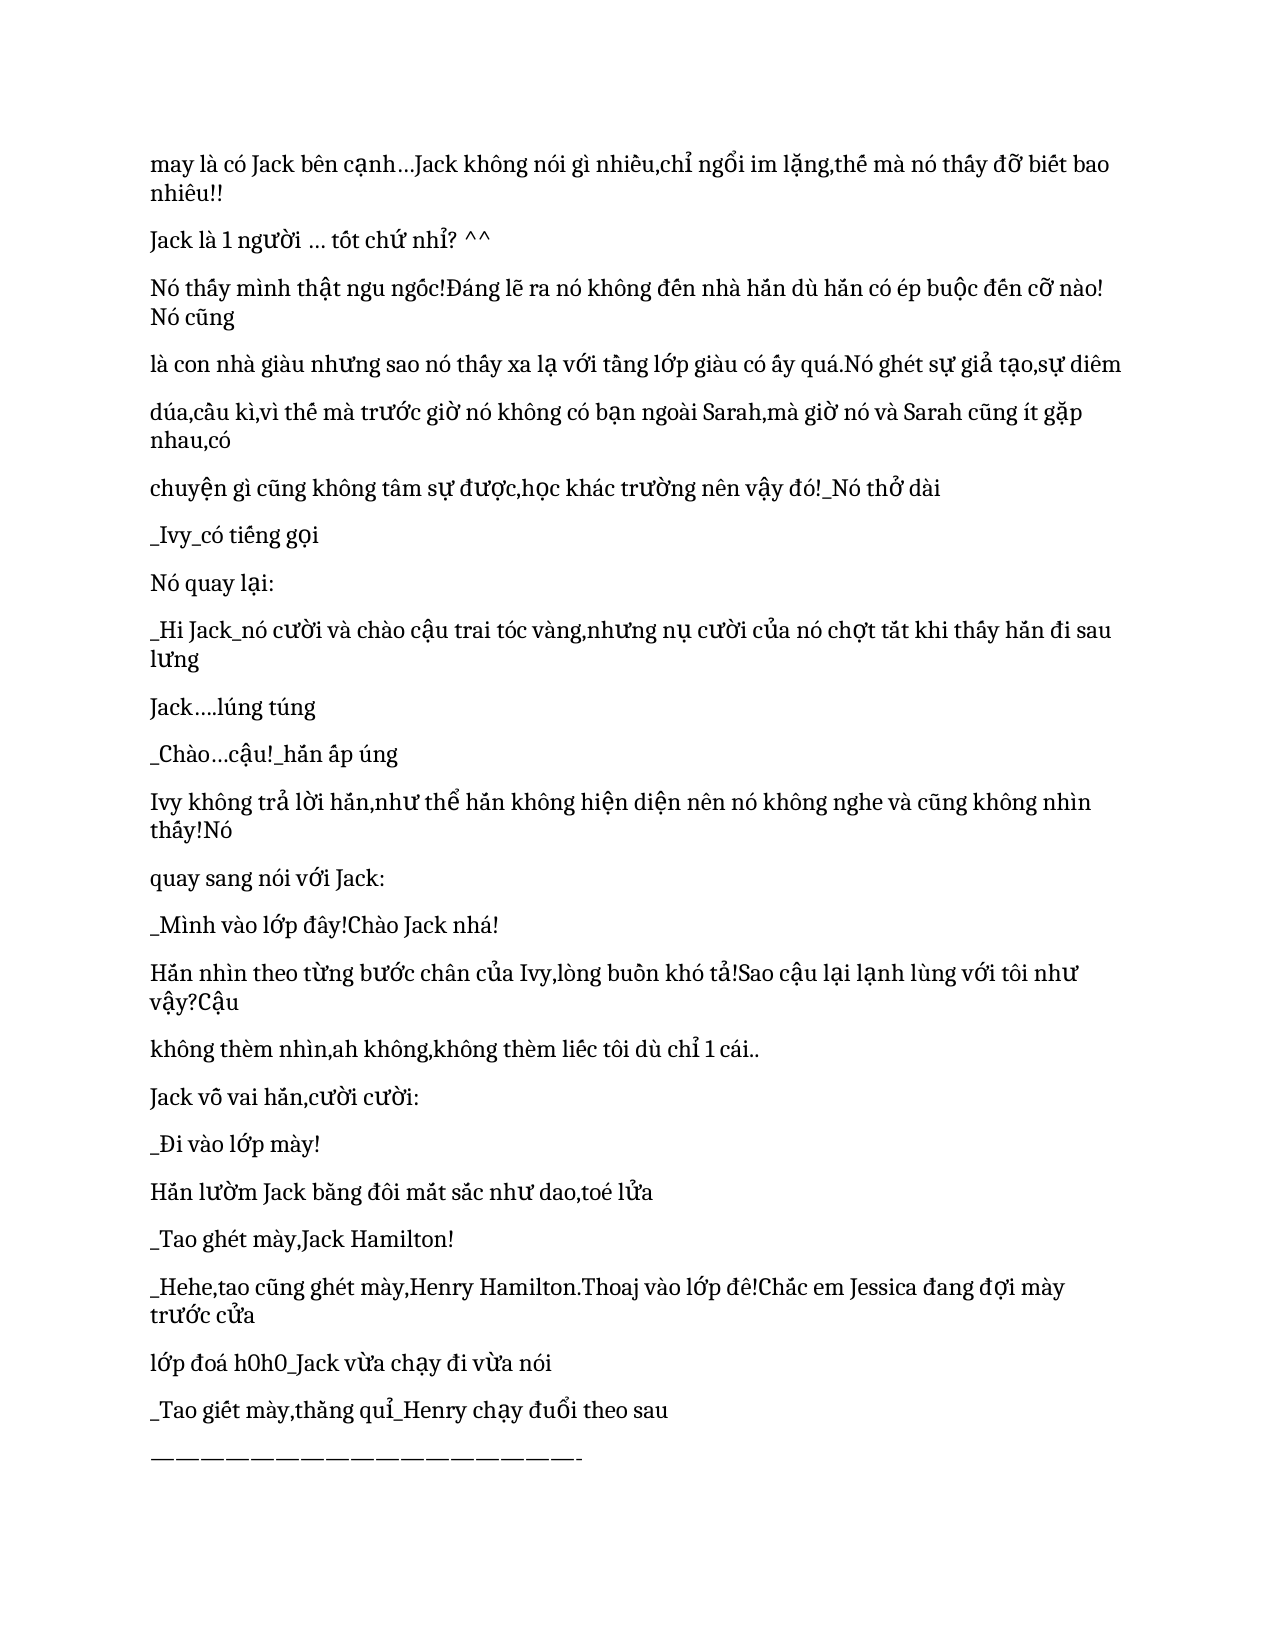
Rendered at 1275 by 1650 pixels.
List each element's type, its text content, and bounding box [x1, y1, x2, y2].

text _Tao giết mày,thằng quỉ_Henry chạy đuổi theo sau [150, 1396, 1125, 1425]
text Hắn lườm Jack bằng đôi mắt sắc như dao,toé lửa [150, 1177, 1125, 1206]
text chuyện gì cũng không tâm sự được,học khác trường nên vậy đó!_Nó thở dài [150, 474, 1125, 502]
text _Ivy_có tiếng gọi [150, 521, 1125, 550]
text Jack….lúng túng [150, 692, 1125, 721]
text Hắn nhìn theo từng bước chân của Ivy,lòng buồn khó tả!Sao cậu lại lạnh lùng với tôi như vậy?Cậu [150, 959, 1125, 1016]
text Nó thấy mình thật ngu ngốc!Đáng lẽ ra nó không đến nhà hắn dù hắn có ép buộc đến cỡ nào!Nó cũng [150, 274, 1125, 331]
text quay sang nói với Jack: [150, 864, 1125, 892]
text may là có Jack bên cạnh…Jack không nói gì nhiều,chỉ ngổi im lặng,thế mà nó thấy đỡ biết bao nhiêu!! [150, 150, 1125, 207]
text Jack là 1 người … tốt chứ nhỉ? ^^ [150, 226, 1125, 255]
text lớp đoá h0h0_Jack vừa chạy đi vừa nói [150, 1349, 1125, 1377]
text dúa,cầu kì,vì thế mà trước giờ nó không có bạn ngoài Sarah,mà giờ nó và Sarah cũng ít gặp nhau,có [150, 397, 1125, 455]
text _Hehe,tao cũng ghét mày,Henry Hamilton.Thoaj vào lớp đê!Chắc em Jessica đang đợi mày trước cửa [150, 1272, 1125, 1330]
text Nó quay lại: [150, 569, 1125, 597]
text _Mình vào lớp đây!Chào Jack nhá! [150, 911, 1125, 940]
text _Tao ghét mày,Jack Hamilton! [150, 1225, 1125, 1254]
text Jack vỗ vai hắn,cười cười: [150, 1082, 1125, 1111]
text —————————————————- [150, 1444, 1125, 1472]
text _Đi vào lớp mày! [150, 1130, 1125, 1159]
text _Hi Jack_nó cười và chào cậu trai tóc vàng,nhưng nụ cười của nó chợt tắt khi thấy hắn đi sau lưng [150, 616, 1125, 674]
text là con nhà giàu nhưng sao nó thấy xa lạ với tầng lớp giàu có ấy quá.Nó ghét sự giả tạo,sự diêm [150, 350, 1125, 379]
text Ivy không trả lời hắn,như thể hắn không hiện diện nên nó không nghe và cũng không nhìn thấy!Nó [150, 787, 1125, 845]
text không thèm nhìn,ah không,không thèm liếc tôi dù chỉ 1 cái.. [150, 1035, 1125, 1064]
text _Chào…cậu!_hắn ấp úng [150, 740, 1125, 769]
